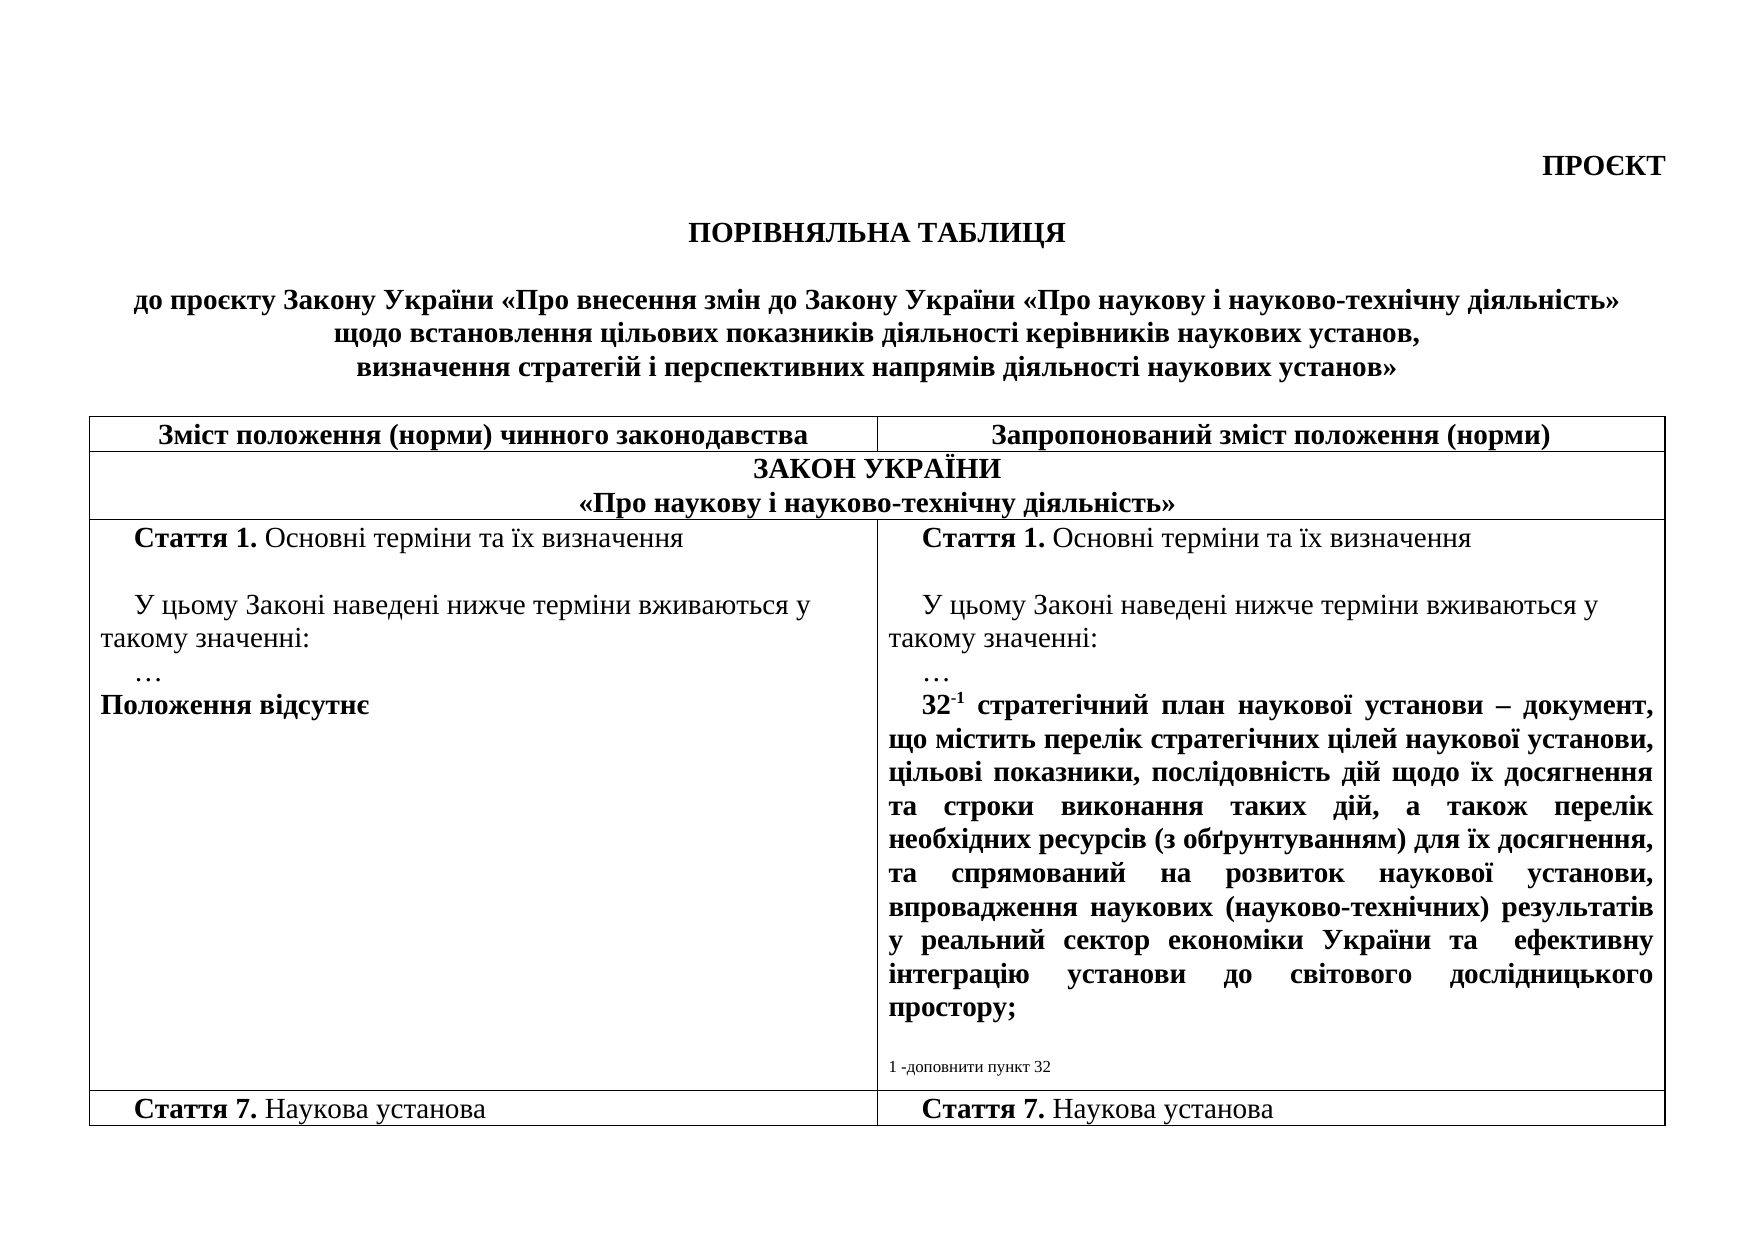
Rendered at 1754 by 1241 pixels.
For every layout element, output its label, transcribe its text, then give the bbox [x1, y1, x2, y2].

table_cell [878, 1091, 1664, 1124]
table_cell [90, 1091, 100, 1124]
table_header Запропонований зміст положення (норми) [878, 417, 1664, 451]
table_cell Стаття 1. Основні терміни та їх визначення У цьому Законі наведені нижче терміни вживаються у такому значенні: … Положення відсутнє [90, 520, 877, 1090]
text ПОРІВНЯЛЬНА ТАБЛИЦЯ [88, 215, 1665, 248]
text щодо встановлення цільових показників діяльності керівників наукових установ, [88, 315, 1665, 349]
table_header Зміст положення (норми) чинного законодавства [90, 417, 877, 451]
text визначення стратегій і перспективних напрямів діяльності наукових установ» [88, 349, 1665, 382]
text до проєкту Закону України «Про внесення змін до Закону України «Про наукову і науково-технічну діяльність» [88, 282, 1665, 315]
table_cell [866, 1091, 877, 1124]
table_cell ЗАКОН УКРАЇНИ «Про наукову і науково-технічну діяльність» [90, 452, 1664, 519]
table_cell Стаття 1. Основні терміни та їх визначення У цьому Законі наведені нижче терміни вживаються у такому значенні: … 32-1 стратегічний план наукової установи – документ, що містить перелік стратегічних цілей наукової установи, цільові показники, послідовність дій щодо їх досягнення та строки виконання таких дій, а також перелік необхідних ресурсів (з обґрунтуванням) для їх досягнення, та спрямований на розвиток наукової установи, впровадження наукових (науково-технічних) результатів у реальний сектор економіки України та ефективну інтеграцію установи до світового дослідницького простору; 1 -доповнити пункт 32 [878, 520, 1664, 1090]
text ПРОЄКТ [88, 148, 1665, 181]
